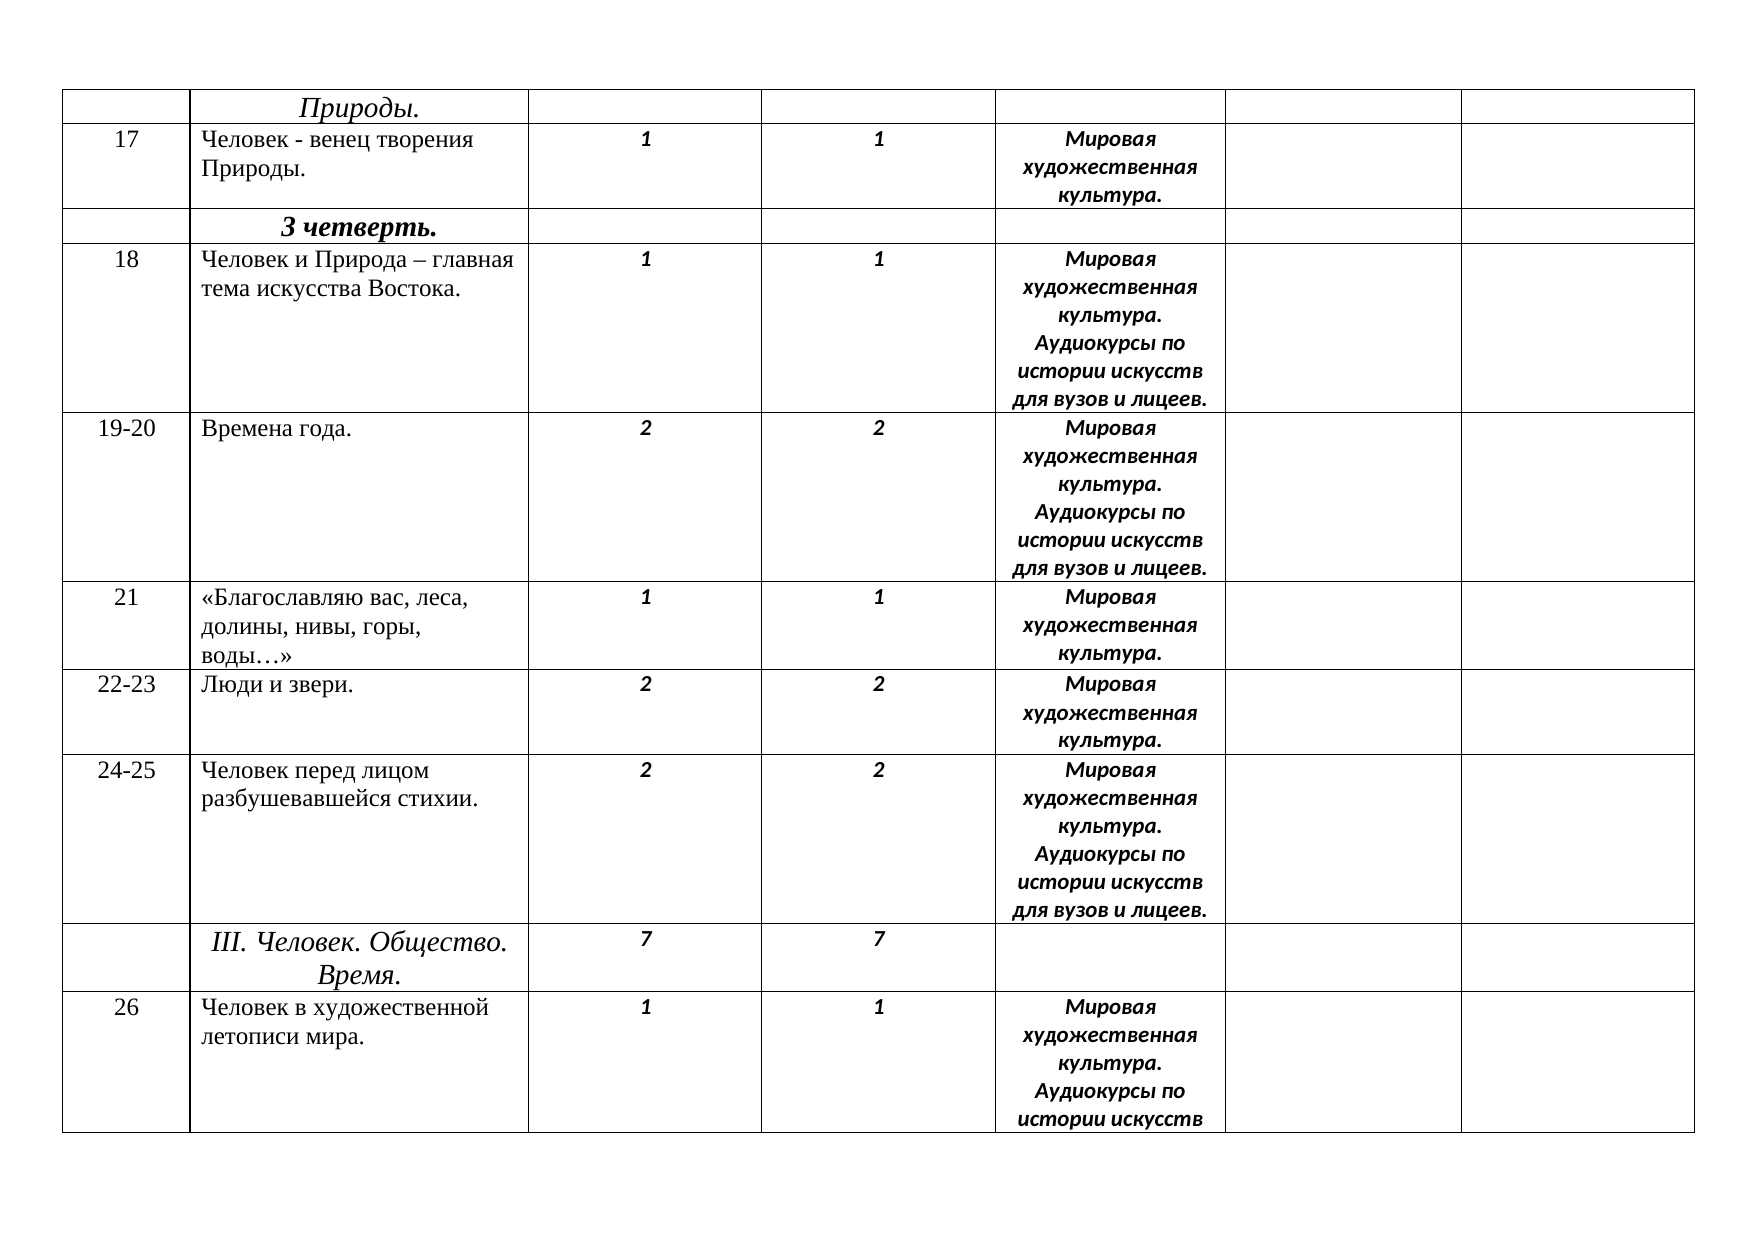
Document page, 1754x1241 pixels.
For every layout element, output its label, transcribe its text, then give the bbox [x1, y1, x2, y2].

table_cell [1462, 209, 1694, 243]
table_cell [1226, 924, 1461, 991]
table_cell [1226, 244, 1461, 412]
table_cell [1226, 209, 1461, 243]
table_cell [1226, 670, 1461, 754]
table_cell 22-23 [63, 670, 189, 754]
table_cell [1226, 413, 1461, 581]
table_cell [996, 209, 1225, 243]
table_cell 7 [529, 924, 761, 991]
table_cell [1226, 582, 1461, 668]
table_cell 2 [529, 413, 761, 581]
table_cell «Благославляю вас, леса, долины, нивы, горы, воды…» [191, 582, 528, 668]
table_cell [1462, 670, 1694, 754]
table_cell 9 [529, 90, 761, 123]
table_cell [1226, 124, 1461, 208]
table_cell [1462, 413, 1694, 581]
table_cell [1462, 124, 1694, 208]
table_cell 1 [762, 582, 995, 668]
table_cell Времена года. [191, 413, 528, 581]
table_cell 1 [762, 244, 995, 412]
table_cell 3 четверть. [191, 209, 528, 243]
table_cell [1462, 755, 1694, 923]
table_cell 2 [529, 755, 761, 923]
table_cell [63, 924, 189, 991]
table_cell [996, 924, 1225, 991]
table_cell [1462, 992, 1694, 1132]
table_cell Люди и звери. [191, 670, 528, 754]
table_cell Мировая художественная культура. Аудиокурсы по истории искусств для вузов и лицеев. [996, 755, 1225, 923]
table_cell [1226, 992, 1461, 1132]
table_cell 21 [63, 582, 189, 668]
table_cell [1462, 90, 1694, 123]
table_cell 1 [529, 582, 761, 668]
table_cell Мировая художественная культура. Аудиокурсы по истории искусств для вузов и лицеев. [996, 413, 1225, 581]
table_cell Человек - венец творения Природы. [191, 124, 528, 208]
table_cell Мировая художественная культура. [996, 582, 1225, 668]
table_cell 1 [762, 124, 995, 208]
table_cell [1226, 755, 1461, 923]
table_cell 1 [529, 244, 761, 412]
table_cell 2 [762, 413, 995, 581]
table_cell 18 [63, 244, 189, 412]
table_cell 2 [762, 670, 995, 754]
table_cell 1 [762, 992, 995, 1132]
table_cell [63, 209, 189, 243]
table_cell Человек перед лицом разбушевавшейся стихии. [191, 755, 528, 923]
table_cell [1462, 582, 1694, 668]
table_cell 7 [762, 924, 995, 991]
table_cell Мировая художественная культура. [996, 670, 1225, 754]
table_cell 19-20 [63, 413, 189, 581]
table_cell Мировая художественная культура. Аудиокурсы по истории искусств для вузов и лицеев. [996, 244, 1225, 412]
table_cell [1226, 90, 1461, 123]
table_cell 1 [529, 992, 761, 1132]
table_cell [996, 992, 1225, 1132]
table_cell Человек и Природа – главная тема искусства Востока. [191, 244, 528, 412]
table_cell Мировая художественная культура. [996, 124, 1225, 208]
table_cell [63, 90, 189, 123]
table_cell 24-25 [63, 755, 189, 923]
table_cell [762, 209, 995, 243]
table_cell 26 [63, 992, 189, 1132]
table_cell [996, 90, 1225, 123]
table_cell 9 [762, 90, 995, 123]
table_cell [529, 209, 761, 243]
table_cell III. Человек. Общество. Время. [191, 924, 528, 991]
table_cell 17 [63, 124, 189, 208]
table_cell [191, 90, 528, 123]
table_cell 2 [762, 755, 995, 923]
table_cell [1462, 244, 1694, 412]
table_cell [1462, 924, 1694, 991]
table_cell 1 [529, 124, 761, 208]
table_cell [191, 992, 528, 1132]
table_cell 2 [529, 670, 761, 754]
